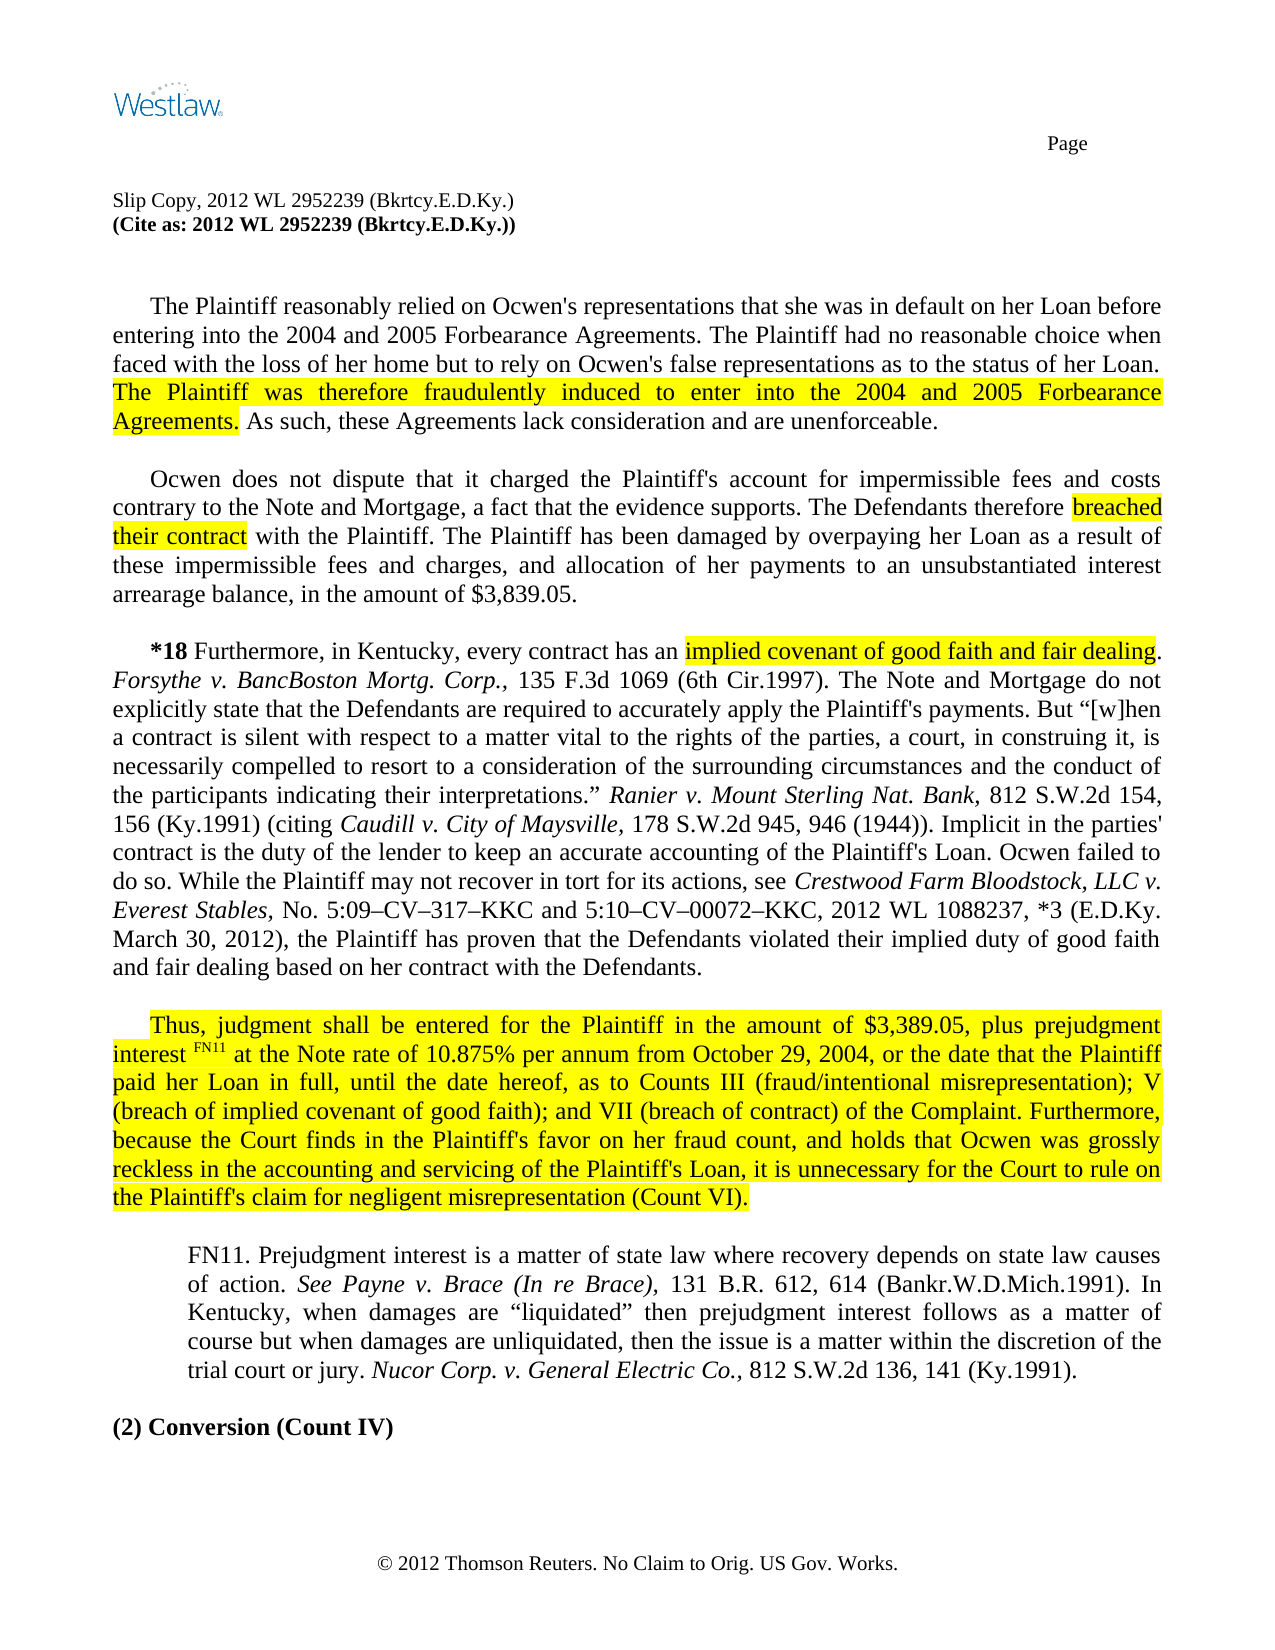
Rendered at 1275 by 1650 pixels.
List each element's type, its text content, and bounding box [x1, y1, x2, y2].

text FN11. Prejudgment interest is a matter of state law where recovery depends on state law causes of action. See Payne v. Brace (In re Brace), 131 B.R. 612, 614 (Bankr.W.D.Mich.1991). In Kentucky, when damages are “liquidated” then prejudgment interest follows as a matter of course but when damages are unliquidated, then the issue is a matter within the discretion of the trial court or jury. Nucor Corp. v. General Electric Co., 812 S.W.2d 136, 141 (Ky.1991). [187, 1240, 1162, 1384]
text *18 Furthermore, in Kentucky, every contract has an implied covenant of good faith and fair dealing. Forsythe v. BancBoston Mortg. Corp., 135 F.3d 1069 (6th Cir.1997). The Note and Mortgage do not explicitly state that the Defendants are required to accurately apply the Plaintiff's payments. But “[w]hen a contract is silent with respect to a matter vital to the rights of the parties, a court, in construing it, is necessarily compelled to resort to a consideration of the surrounding circumstances and the conduct of the participants indicating their interpretations.” Ranier v. Mount Sterling Nat. Bank, 812 S.W.2d 154, 156 (Ky.1991) (citing Caudill v. City of Maysville, 178 S.W.2d 945, 946 (1944)). Implicit in the parties' contract is the duty of the lender to keep an accurate accounting of the Plaintiff's Loan. Ocwen failed to do so. While the Plaintiff may not recover in tort for its actions, see Crestwood Farm Bloodstock, LLC v. Everest Stables, No. 5:09–CV–317–KKC and 5:10–CV–00072–KKC, 2012 WL 1088237, *3 (E.D.Ky. March 30, 2012), the Plaintiff has proven that the Defendants violated their implied duty of good faith and fair dealing based on her contract with the Defendants. [112, 636, 1162, 981]
text Thus, judgment shall be entered for the Plaintiff in the amount of $3,389.05, plus prejudgment interest FN11 at the Note rate of 10.875% per annum from October 29, 2004, or the date that the Plaintiff paid her Loan in full, until the date hereof, as to Counts III (fraud/intentional misrepresentation); V (breach of implied covenant of good faith); and VII (breach of contract) of the Complaint. Furthermore, because the Court finds in the Plaintiff's favor on her fraud count, and holds that Ocwen was grossly reckless in the accounting and servicing of the Plaintiff's Loan, it is unnecessary for the Court to rule on the Plaintiff's claim for negligent misrepresentation (Count VI). [112, 1010, 1162, 1131]
text Ocwen does not dispute that it charged the Plaintiff's account for impermissible fees and costs contrary to the Note and Mortgage, a fact that the evidence supports. The Defendants therefore breached their contract with the Plaintiff. The Plaintiff has been damaged by overpaying her Loan as a result of these impermissible fees and charges, and allocation of her payments to an unsubstantiated interest arrearage balance, in the amount of $3,839.05. [112, 464, 1162, 607]
picture [112, 75, 226, 132]
text The Plaintiff reasonably relied on Ocwen's representations that she was in default on her Loan before entering into the 2004 and 2005 Forbearance Agreements. The Plaintiff had no reasonable choice when faced with the loss of her home but to rely on Ocwen's false representations as to the status of her Loan. The Plaintiff was therefore fraudulently induced to enter into the 2004 and 2005 Forbearance Agreements. As such, these Agreements lack consideration and are unenforceable. [112, 291, 1162, 384]
text (2) Conversion (Count IV) [112, 1412, 1162, 1441]
